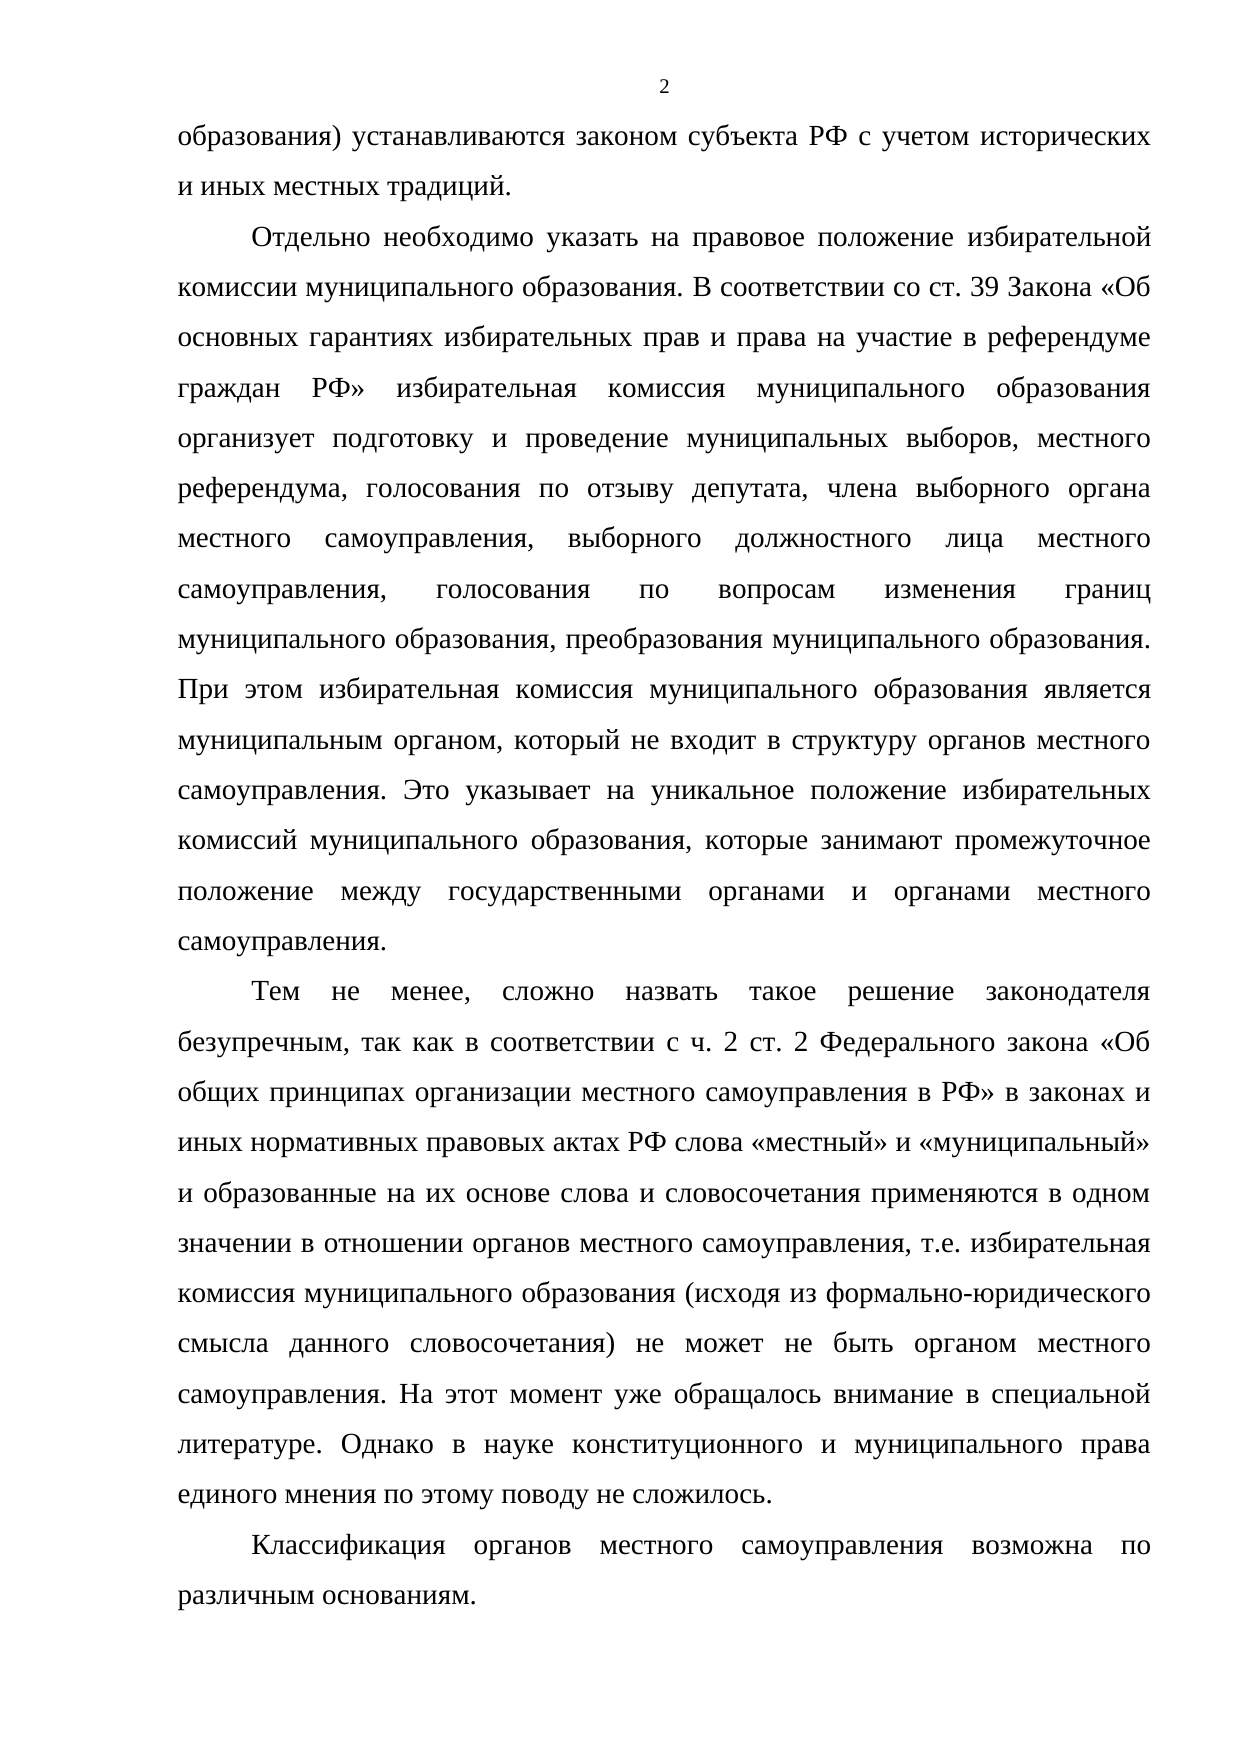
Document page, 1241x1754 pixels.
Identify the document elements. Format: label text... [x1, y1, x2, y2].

text Тем не менее, сложно назвать такое решение законодателя безупречным, так как в соответствии с ч. 2 ст. 2 Федерального закона «Об общих принципах организации местного самоуправления в РФ» в законах и иных нормативных правовых актах РФ слова «местный» и «муниципальный» и образованные на их основе слова и словосочетания применяются в одном значении в отношении органов местного самоуправления, т.е. избирательная комиссия муниципального образования (исходя из формально-юридического смысла данного словосочетания) не может не быть органом местного самоуправления. На этот момент уже обращалось внимание в специальной литературе. Однако в науке конституционного и муниципального права единого мнения по этому поводу не сложилось. [177, 973, 1152, 1510]
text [177, 118, 1152, 202]
text Отдельно необходимо указать на правовое положение избирательной комиссии муниципального образования. В соответствии со ст. 39 Закона «Об основных гарантиях избирательных прав и права на участие в референдуме граждан РФ» избирательная комиссия муниципального образования организует подготовку и проведение муниципальных выборов, местного референдума, голосования по отзыву депутата, члена выборного органа местного самоуправления, выборного должностного лица местного самоуправления, голосования по вопросам изменения границ муниципального образования, преобразования муниципального образования. При этом избирательная комиссия муниципального образования является муниципальным органом, который не входит в структуру органов местного самоуправления. Это указывает на уникальное положение избирательных комиссий муниципального образования, которые занимают промежуточное положение между государственными органами и органами местного самоуправления. [177, 219, 1152, 957]
text Классификация органов местного самоуправления возможна по различным основаниям. [177, 1527, 1152, 1611]
